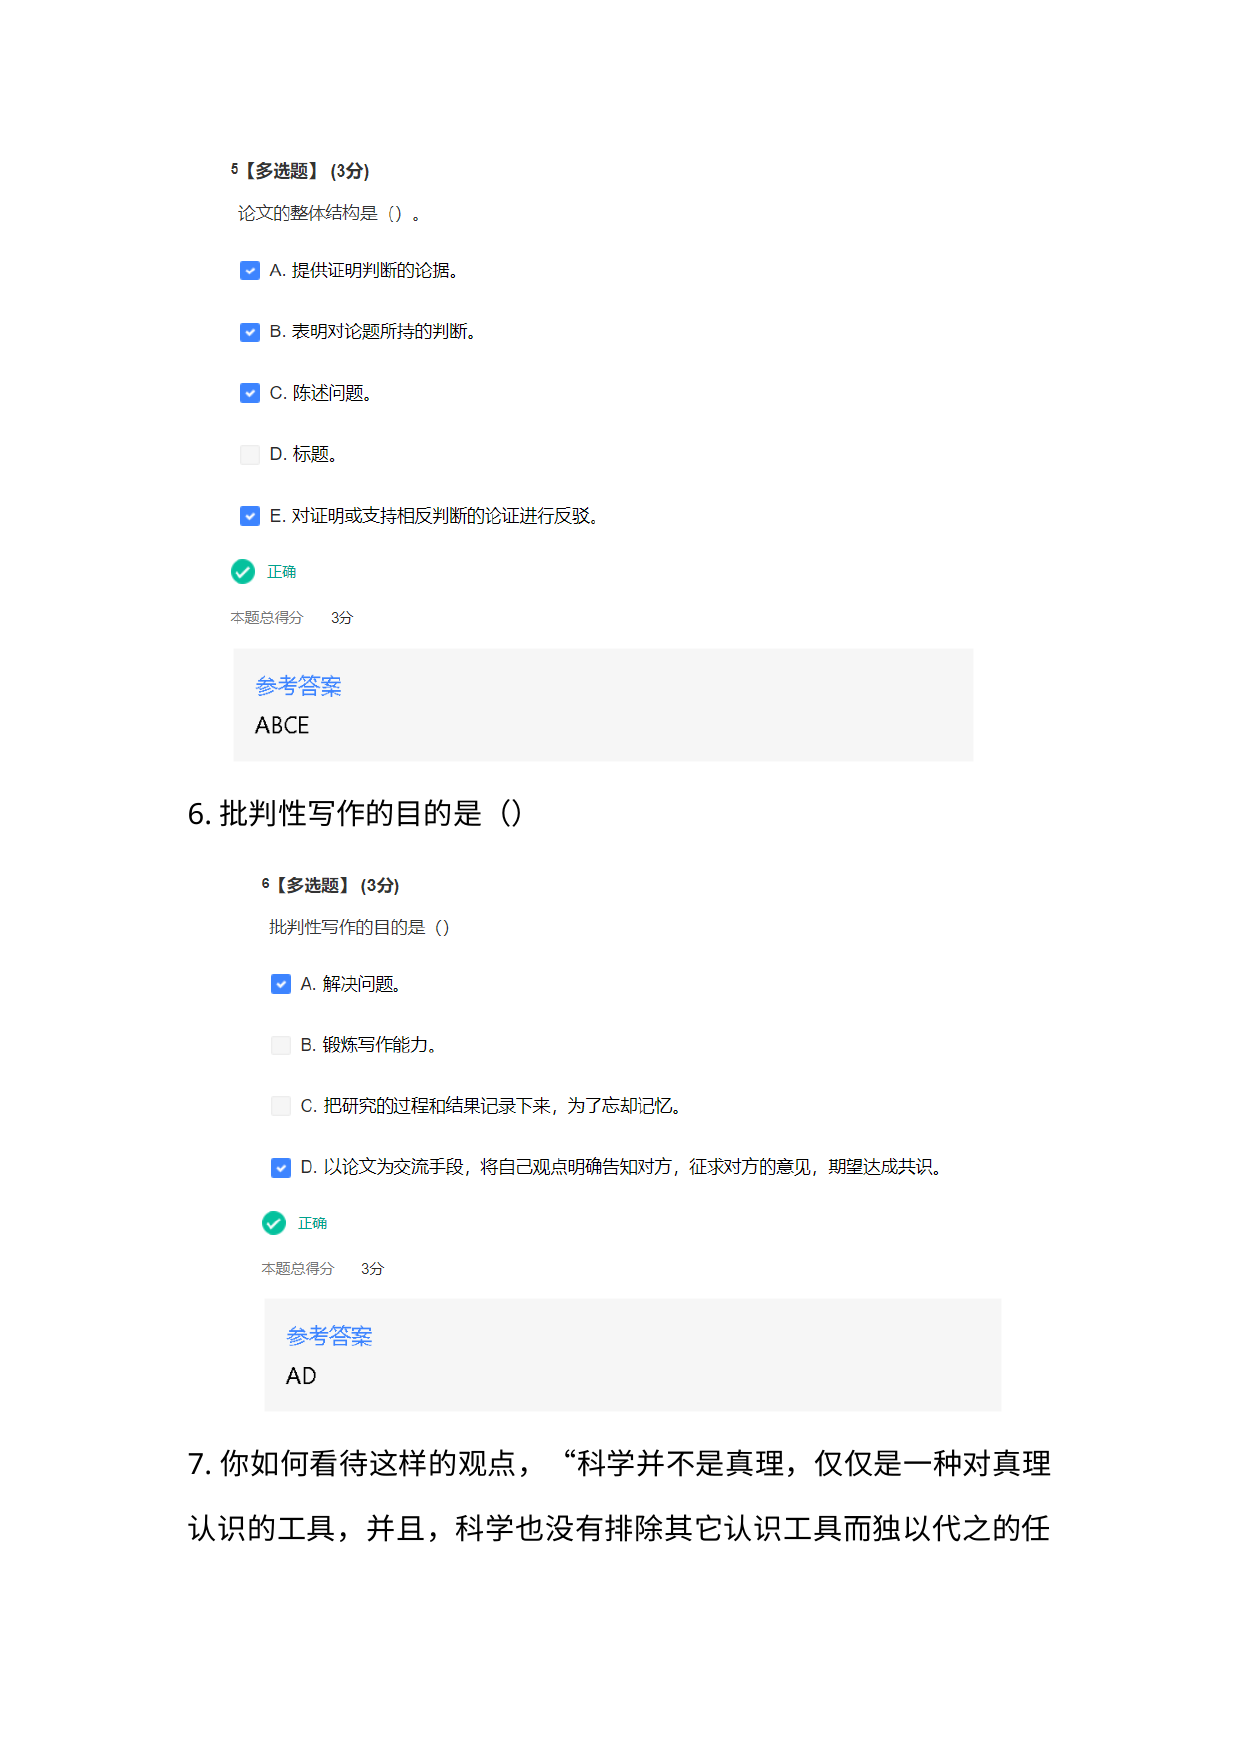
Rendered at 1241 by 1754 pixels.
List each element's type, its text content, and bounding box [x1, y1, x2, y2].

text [187, 1429, 1053, 1559]
picture [187, 162, 1053, 767]
picture [187, 844, 1053, 1429]
text 6. 批判性写作的目的是（） [187, 779, 1053, 844]
